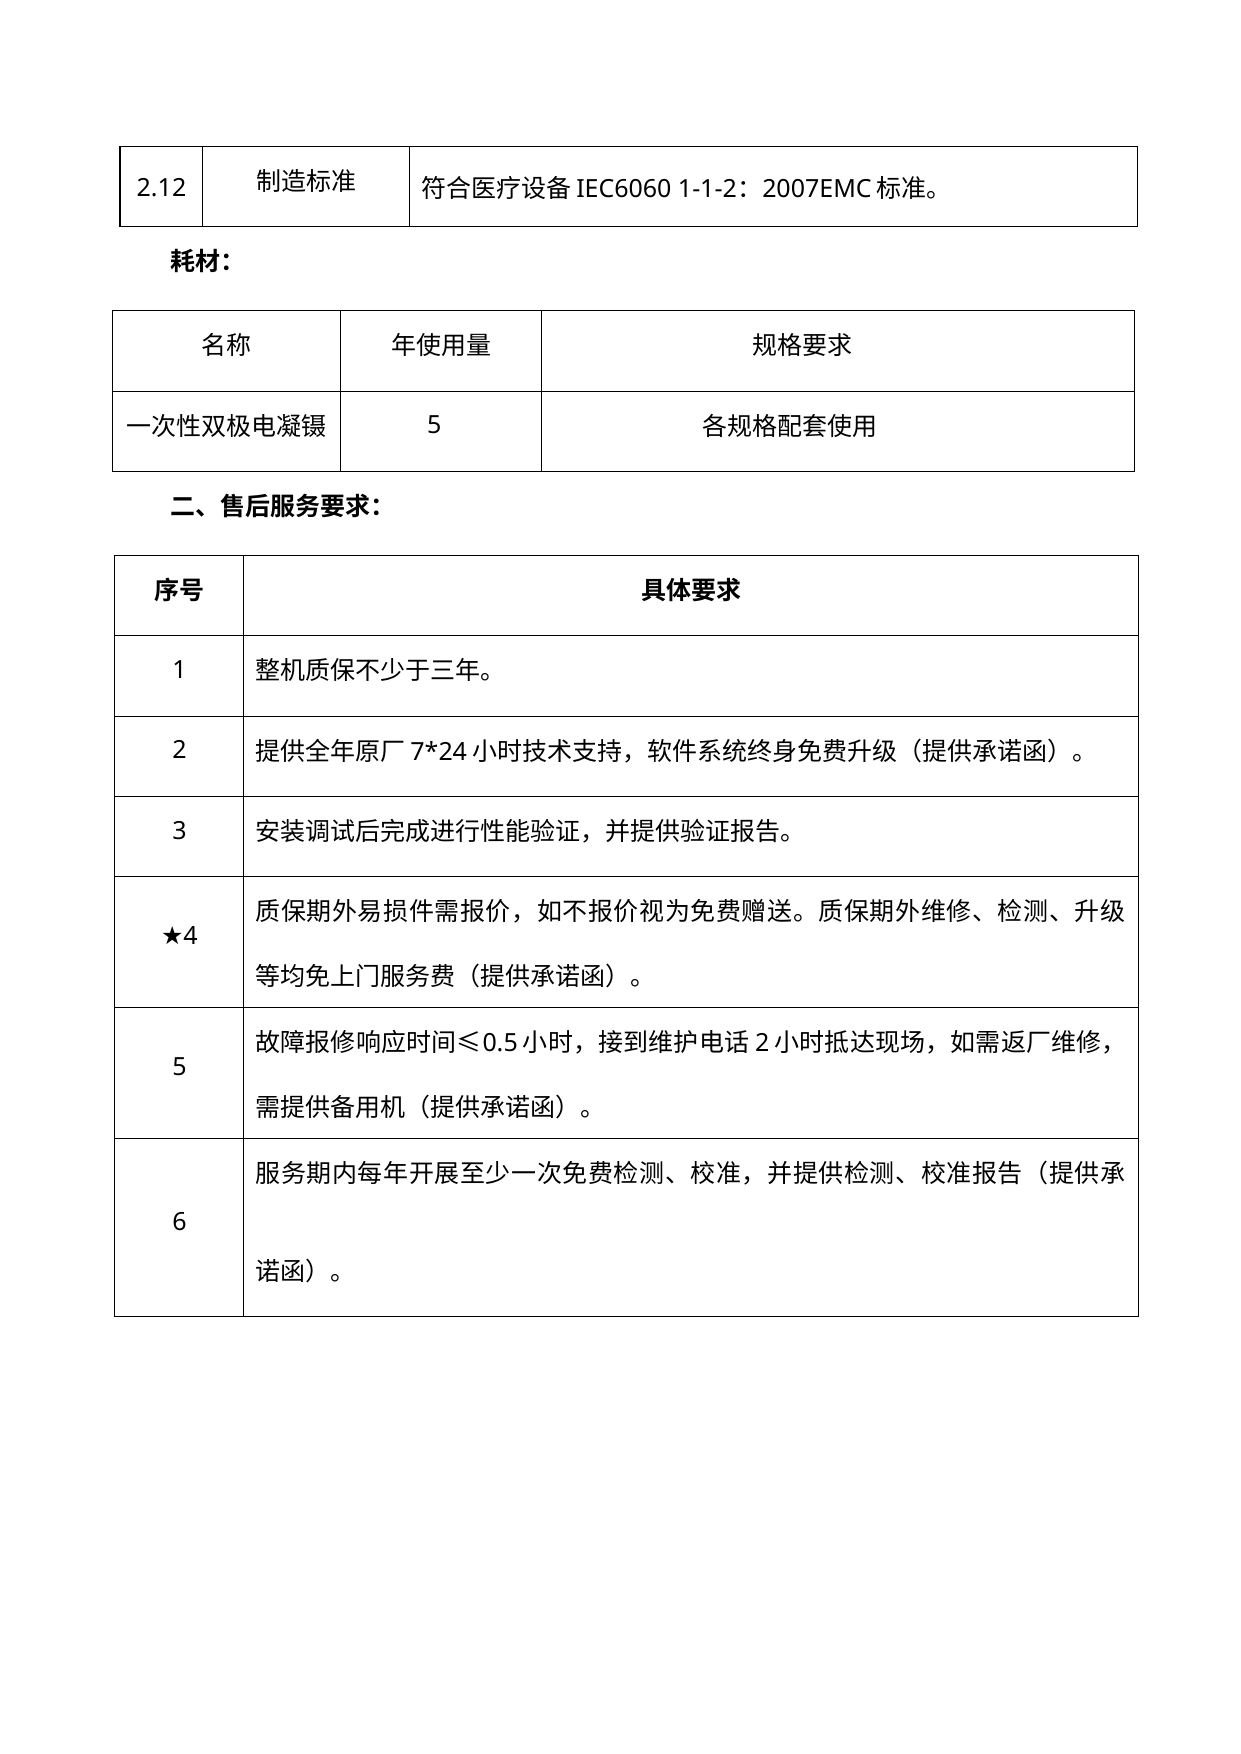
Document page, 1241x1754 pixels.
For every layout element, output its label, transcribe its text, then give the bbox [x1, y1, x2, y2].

table_cell 一次性双极电凝镊 [113, 392, 340, 471]
table_cell 提供全年原厂7*24小时技术支持，软件系统终身免费升级（提供承诺函）。 [244, 717, 1138, 796]
table_cell 5 [341, 392, 541, 471]
table_cell 3 [115, 797, 243, 876]
table_header 具体要求 [244, 556, 1138, 635]
table_cell 整机质保不少于三年。 [244, 636, 1138, 716]
table_cell 5 [115, 1008, 243, 1138]
table_cell 2.12 [121, 147, 202, 226]
table_header 序号 [115, 556, 243, 635]
table_cell 符合医疗设备IEC6060 1-1-2：2007EMC标准。 [410, 147, 1137, 226]
table_header 名称 [113, 311, 340, 391]
table_cell 故障报修响应时间≤0.5小时，接到维护电话2小时抵达现场，如需返厂维修，需提供备用机（提供承诺函）。 [244, 1008, 1138, 1138]
text 二、售后服务要求： [170, 472, 1070, 537]
table_cell 服务期内每年开展至少一次免费检测、校准，并提供检测、校准报告（提供承诺函）。 [244, 1139, 1138, 1316]
table_header 年使用量 [341, 311, 541, 391]
table_cell 质保期外易损件需报价，如不报价视为免费赠送。质保期外维修、检测、升级等均免上门服务费（提供承诺函）。 [244, 877, 1138, 1007]
table_cell 2 [115, 717, 243, 796]
table_cell 制造标准 [203, 147, 409, 226]
table_cell ★4 [115, 877, 243, 1007]
table_cell 各规格配套使用 [542, 392, 1134, 471]
table_cell 安装调试后完成进行性能验证，并提供验证报告。 [244, 797, 1138, 876]
table_cell 1 [115, 636, 243, 716]
table_cell 6 [115, 1139, 243, 1316]
table_header 规格要求 [542, 311, 1134, 391]
text 耗材： [170, 227, 1070, 292]
